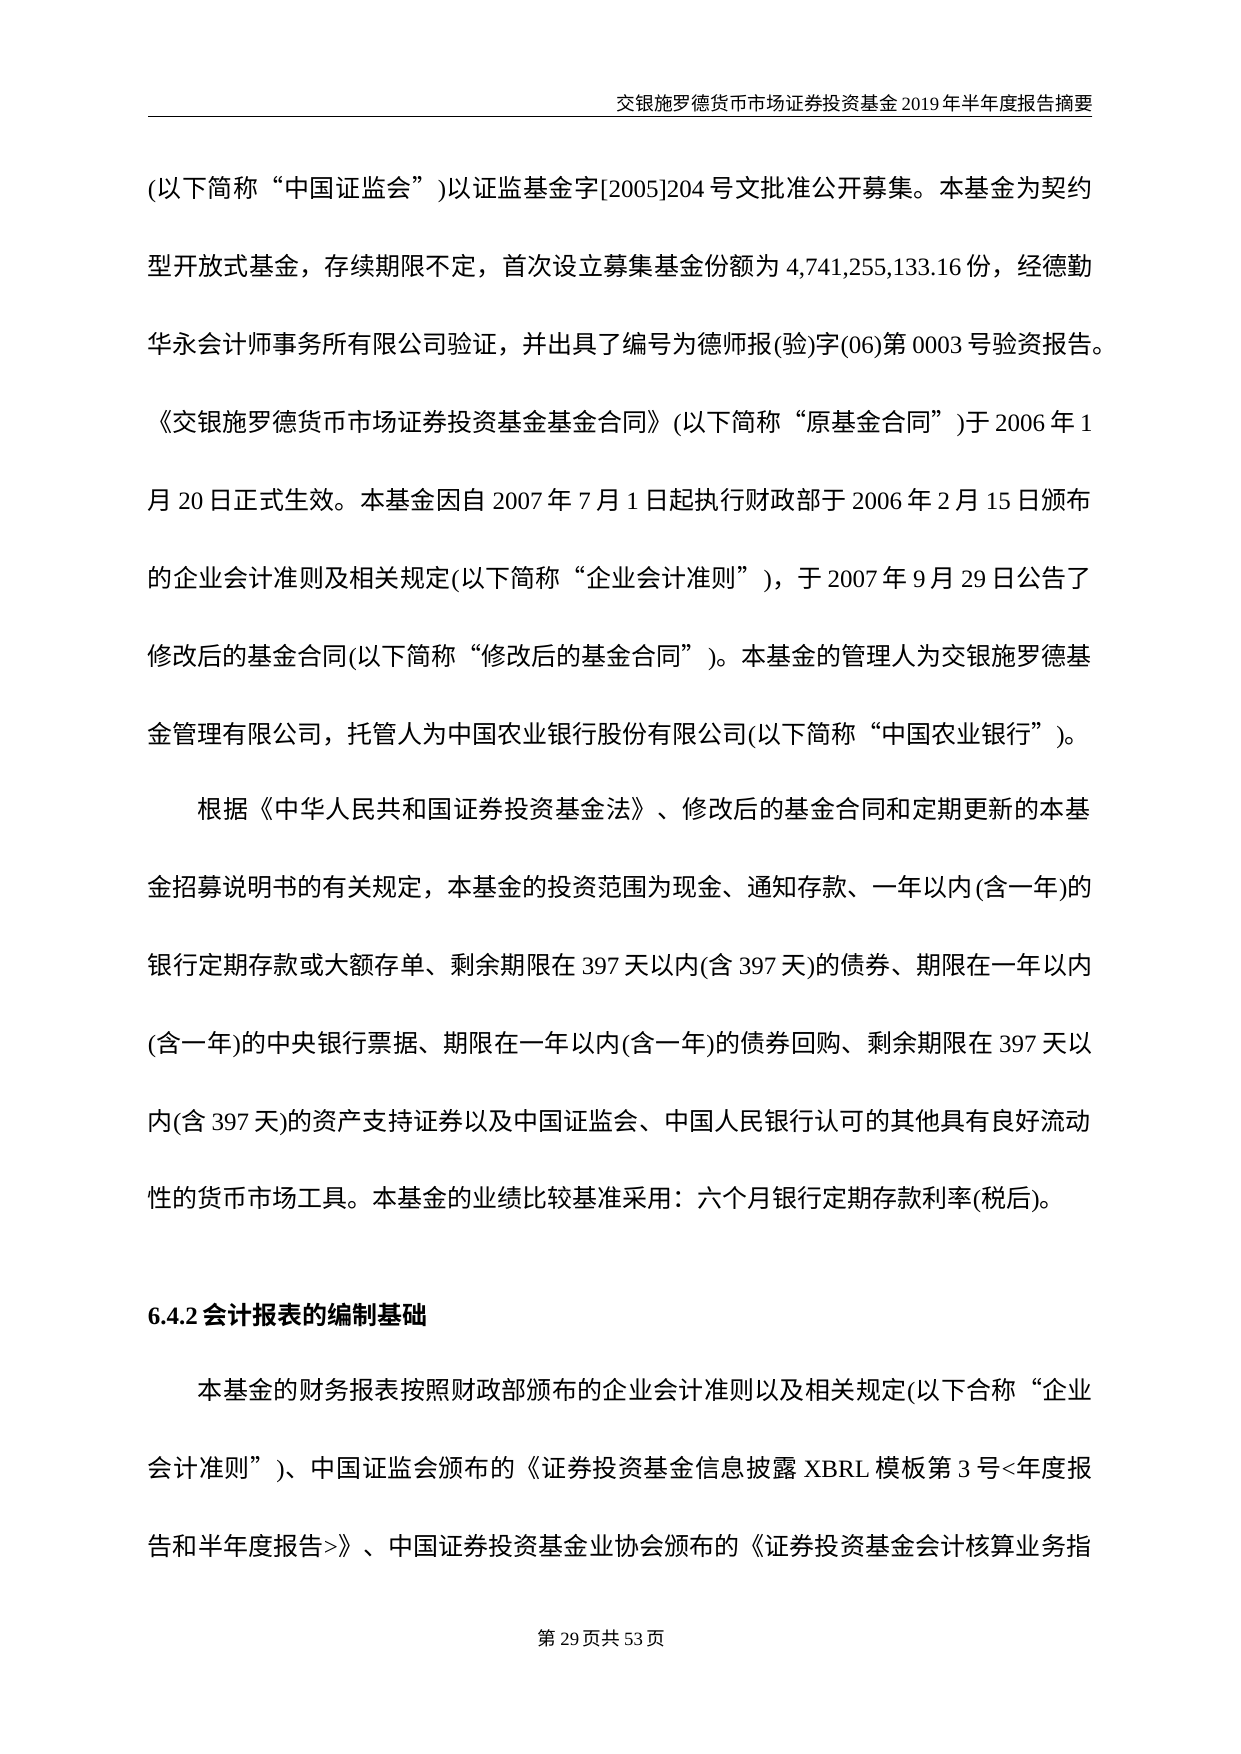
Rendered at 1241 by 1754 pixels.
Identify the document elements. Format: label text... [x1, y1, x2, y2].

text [148, 1356, 1092, 1577]
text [148, 154, 1092, 765]
text 6.4.2会计报表的编制基础 [148, 1281, 1092, 1346]
text 根据《中华人民共和国证券投资基金法》、修改后的基金合同和定期更新的本基金招募说明书的有关规定，本基金的投资范围为现金、通知存款、一年以内(含一年)的银行定期存款或大额存单、剩余期限在397天以内(含397天)的债券、期限在一年以内(含一年)的中央银行票据、期限在一年以内(含一年)的债券回购、剩余期限在397天以内(含397天)的资产支持证券以及中国证监会、中国人民银行认可的其他具有良好流动性的货币市场工具。本基金的业绩比较基准采用：六个月银行定期存款利率(税后)。 [148, 775, 1092, 1229]
